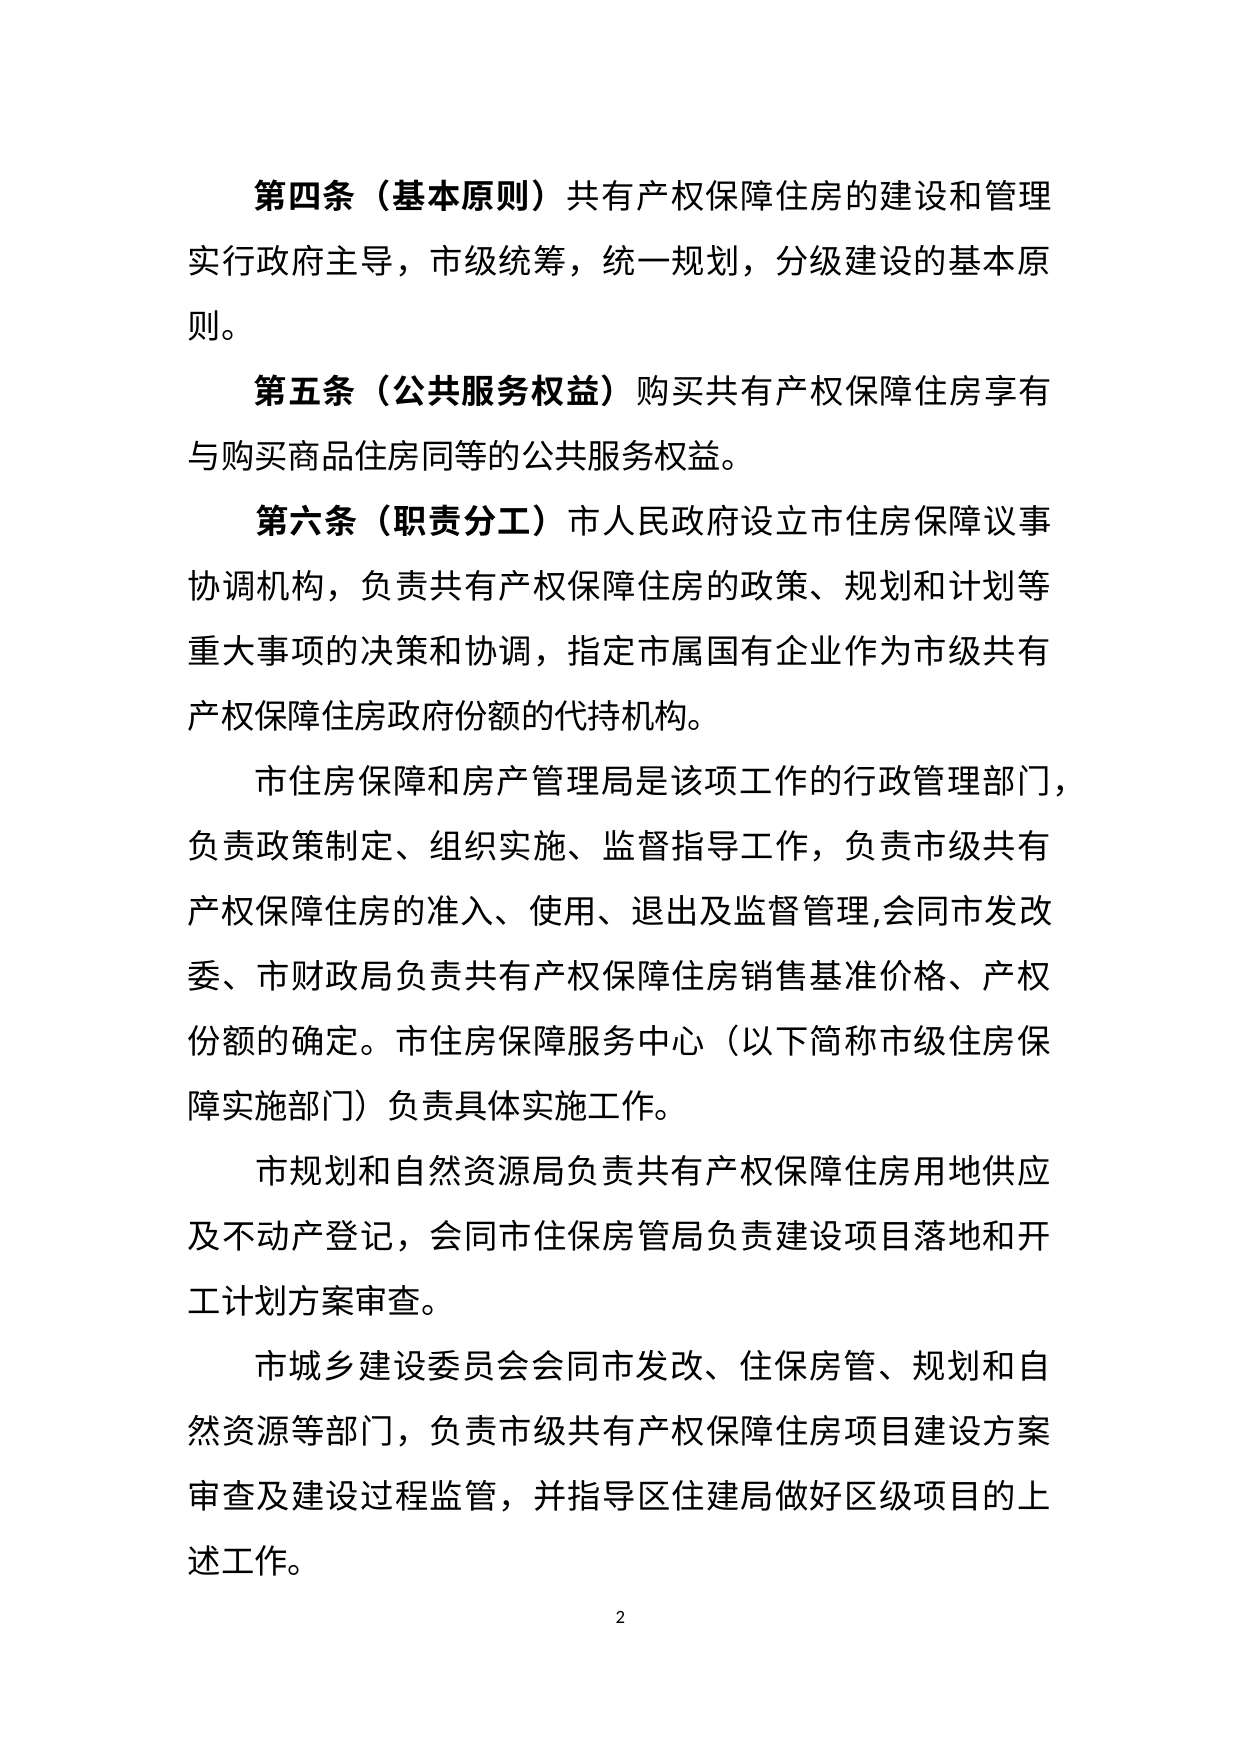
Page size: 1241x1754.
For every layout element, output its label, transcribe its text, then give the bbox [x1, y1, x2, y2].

text 市规划和自然资源局负责共有产权保障住房用地供应及不动产登记，会同市住保房管局负责建设项目落地和开工计划方案审查。 [187, 1137, 1053, 1332]
text 第五条（公共服务权益）购买共有产权保障住房享有与购买商品住房同等的公共服务权益。 [187, 357, 1053, 487]
text 市住房保障和房产管理局是该项工作的行政管理部门，负责政策制定、组织实施、监督指导工作，负责市级共有产权保障住房的准入、使用、退出及监督管理,会同市发改委、市财政局负责共有产权保障住房销售基准价格、产权份额的确定。市住房保障服务中心（以下简称市级住房保障实施部门）负责具体实施工作。 [187, 747, 1053, 1137]
text 市城乡建设委员会会同市发改、住保房管、规划和自然资源等部门，负责市级共有产权保障住房项目建设方案审查及建设过程监管，并指导区住建局做好区级项目的上述工作。 [187, 1332, 1053, 1592]
text 第四条（基本原则）共有产权保障住房的建设和管理实行政府主导，市级统筹，统一规划，分级建设的基本原则。 [187, 162, 1053, 357]
text 第六条（职责分工）市人民政府设立市住房保障议事协调机构，负责共有产权保障住房的政策、规划和计划等重大事项的决策和协调，指定市属国有企业作为市级共有产权保障住房政府份额的代持机构。 [187, 487, 1053, 747]
